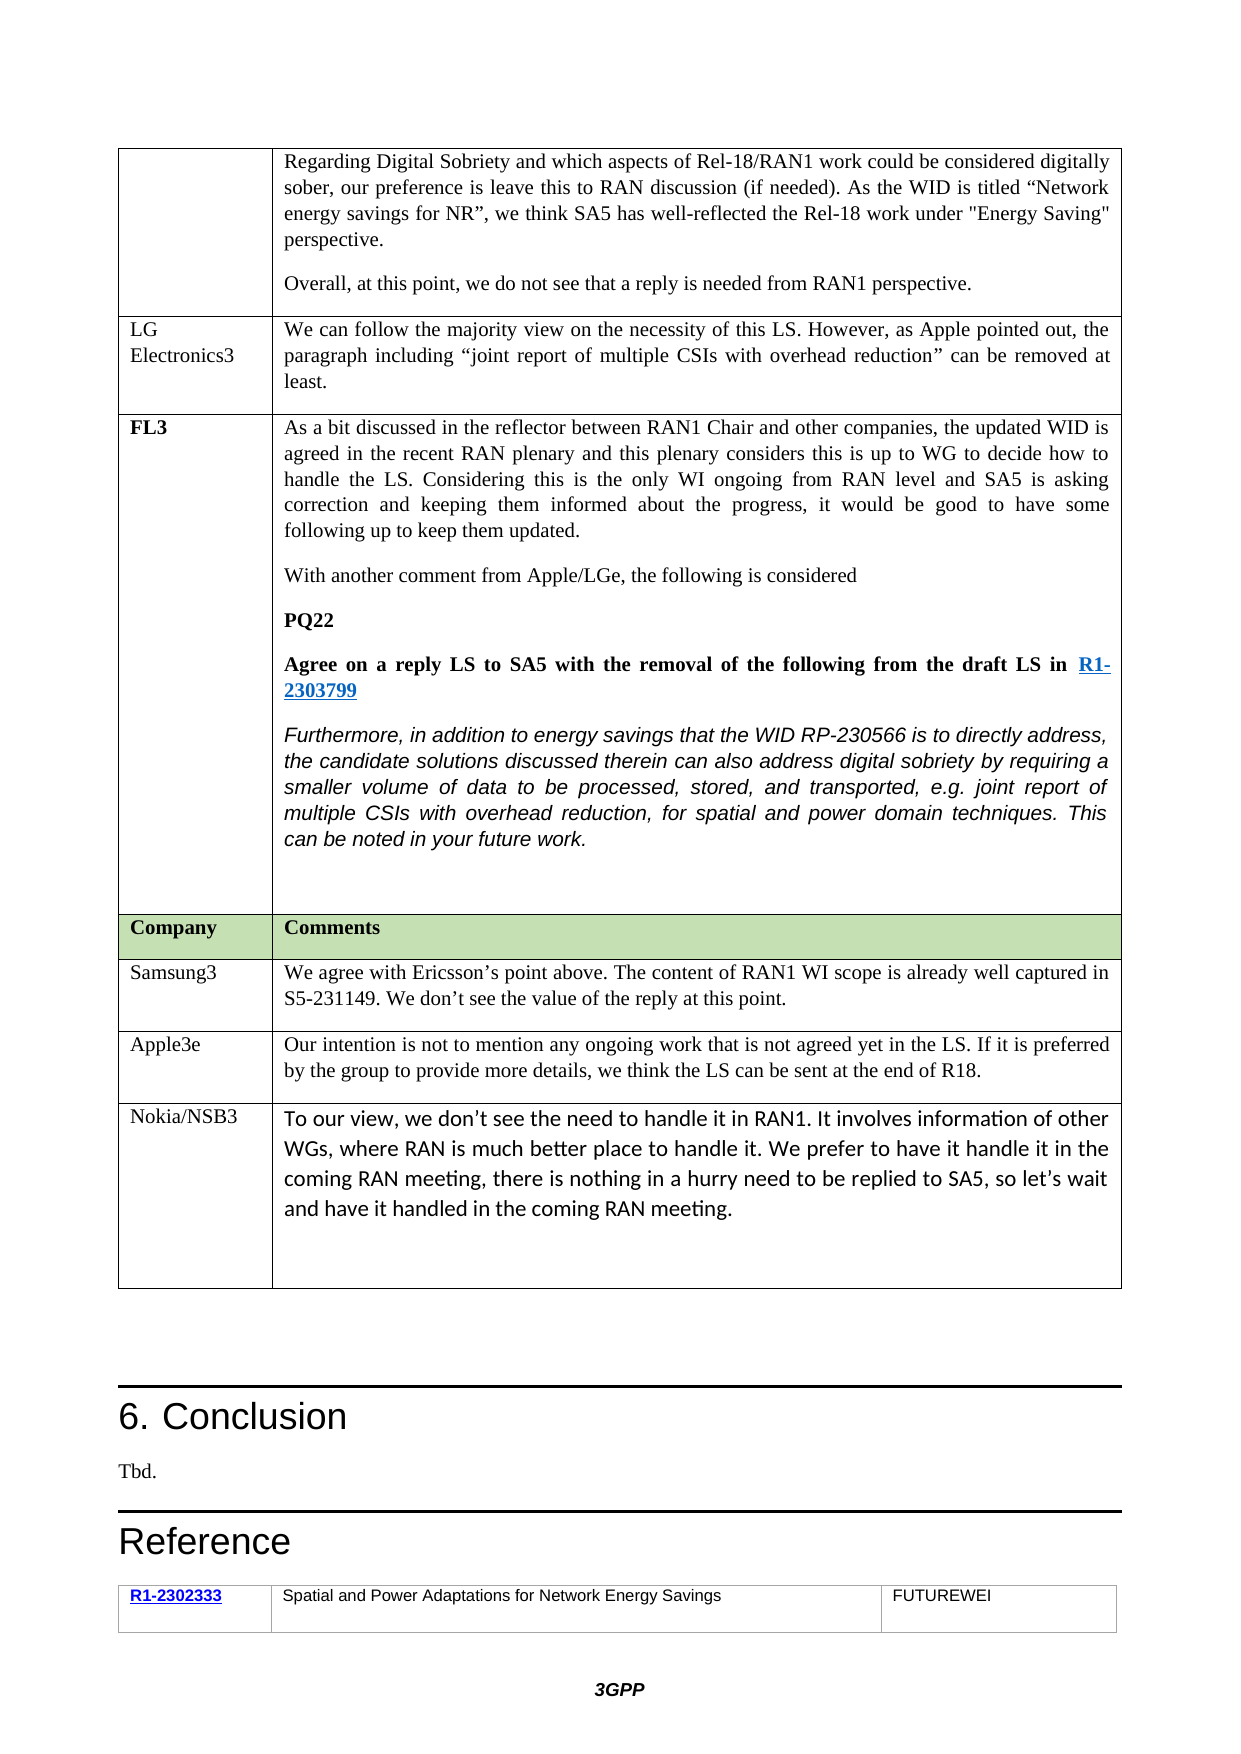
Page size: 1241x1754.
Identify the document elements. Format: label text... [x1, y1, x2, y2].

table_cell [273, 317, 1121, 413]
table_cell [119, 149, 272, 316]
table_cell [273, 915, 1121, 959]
subtitle Reference [118, 1513, 1122, 1563]
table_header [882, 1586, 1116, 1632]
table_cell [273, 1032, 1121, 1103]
subtitle Conclusion [118, 1388, 1122, 1437]
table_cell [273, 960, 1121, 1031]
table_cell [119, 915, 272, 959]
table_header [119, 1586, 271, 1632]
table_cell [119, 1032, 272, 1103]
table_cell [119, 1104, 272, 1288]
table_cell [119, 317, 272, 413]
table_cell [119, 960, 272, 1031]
text Tbd. [118, 1459, 1122, 1483]
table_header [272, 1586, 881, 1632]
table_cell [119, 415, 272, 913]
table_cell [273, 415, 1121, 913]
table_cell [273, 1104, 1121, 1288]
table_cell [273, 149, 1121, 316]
